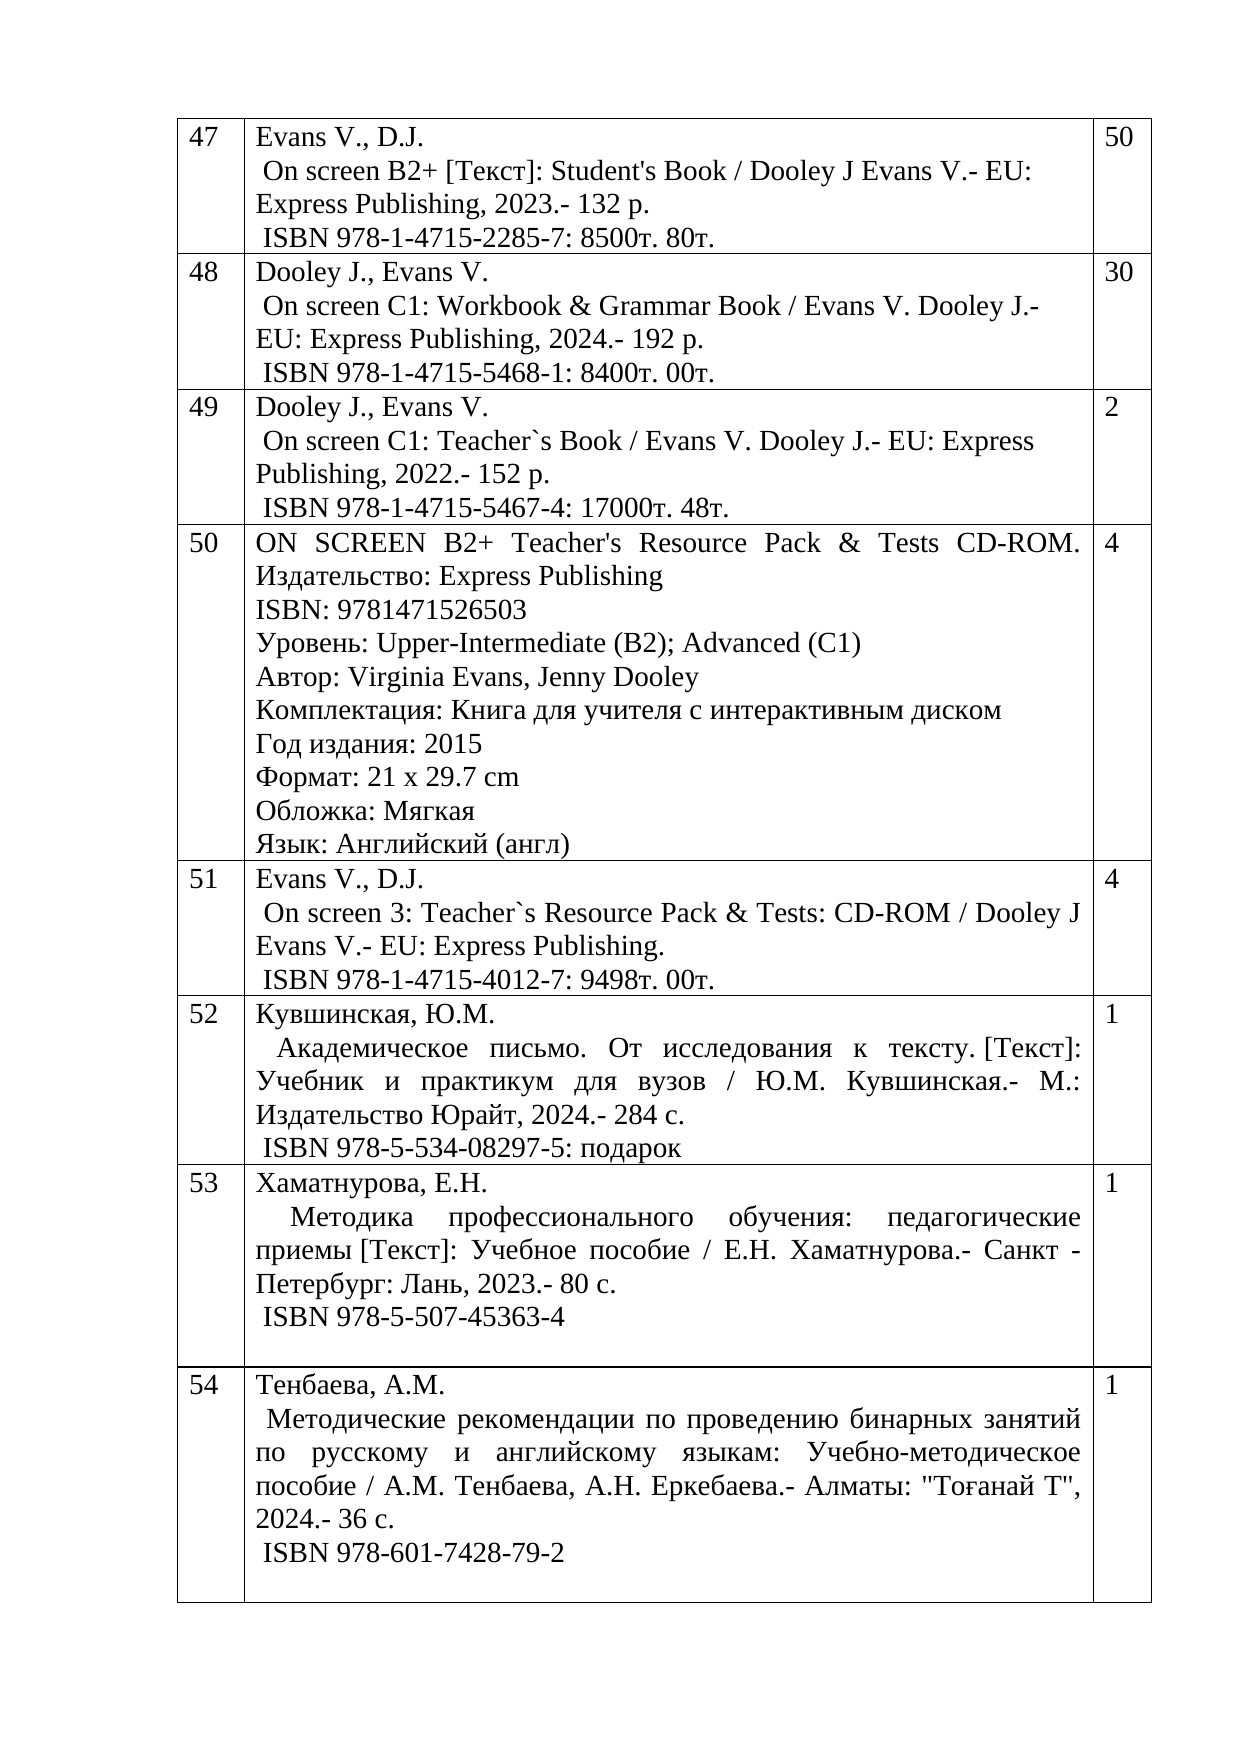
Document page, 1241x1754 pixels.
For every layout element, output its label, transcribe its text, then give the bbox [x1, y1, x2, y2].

table_cell Dooley J., Evans V. On screen C1: Workbook & Grammar Book / Evans V. Dooley J.- EU: Express Publishing, 2024.- 192 p. ISBN 978-1-4715-5468-1: 8400т. 00т. [245, 254, 1093, 388]
table_cell 50 [1094, 119, 1151, 253]
table_cell Кувшинская, Ю.М. Академическое письмо. От исследования к тексту. [Текст]: Учебник и практикум для вузов / Ю.М. Кувшинская.- М.: Издательство Юрайт, 2024.- 284 с. ISBN 978-5-534-08297-5: подарок [245, 996, 1093, 1164]
table_cell Хаматнурова, Е.Н. Методика профессионального обучения: педагогические приемы [Текст]: Учебное пособие / Е.Н. Хаматнурова.- Санкт - Петербург: Лань, 2023.- 80 с. ISBN 978-5-507-45363-4 [245, 1165, 1093, 1366]
table_cell Dooley J., Evans V. On screen С1: Teacher`s Book / Evans V. Dooley J.- EU: Express Publishing, 2022.- 152 p. ISBN 978-1-4715-5467-4: 17000т. 48т. [245, 390, 1093, 524]
table_cell 49 [178, 390, 244, 524]
table_cell Тенбаева, А.М. Методические рекомендации по проведению бинарных занятий по русскому и английскому языкам: Учебно-методическое пособие / А.М. Тенбаева, А.Н. Еркебаева.- Алматы: "Тоғанай Т", 2024.- 36 с. ISBN 978-601-7428-79-2 [245, 1368, 1093, 1602]
table_cell 51 [178, 861, 244, 995]
table_cell 1 [1094, 996, 1151, 1164]
table_cell 50 [178, 525, 244, 860]
table_cell 4 [1094, 861, 1151, 995]
table_cell Evans V., D.J. On screen 3: Teacher`s Resource Pack & Tests: CD-ROM / Dooley J Evans V.- EU: Express Publishing. ISBN 978-1-4715-4012-7: 9498т. 00т. [245, 861, 1093, 995]
table_cell 53 [178, 1165, 244, 1366]
table_cell 52 [178, 996, 244, 1164]
table_cell 54 [178, 1368, 244, 1602]
table_cell 47 [178, 119, 244, 253]
table_cell Evans V., D.J. On screen B2+ [Текст]: Student's Book / Dooley J Evans V.- EU: Express Publishing, 2023.- 132 p. ISBN 978-1-4715-2285-7: 8500т. 80т. [245, 119, 1093, 253]
table_cell 1 [1094, 1165, 1151, 1366]
table_cell 1 [1094, 1368, 1151, 1602]
table_cell 4 [1094, 525, 1151, 860]
table_cell ON SCREEN B2+ Teacher's Resource Pack & Tests CD-ROM. Издательство: Express Publishing ISBN: 9781471526503 Уровень: Upper-Intermediate (B2); Advanced (C1) Автор: Virginia Evans, Jenny Dooley Комплектация: Книга для учителя с интерактивным диском Год издания: 2015 Формат: 21 x 29.7 cm Обложка: Мягкая Язык: Английский (англ) [245, 525, 1093, 860]
table_cell 30 [1094, 254, 1151, 388]
table_cell 48 [178, 254, 244, 388]
table_cell 2 [1094, 390, 1151, 524]
